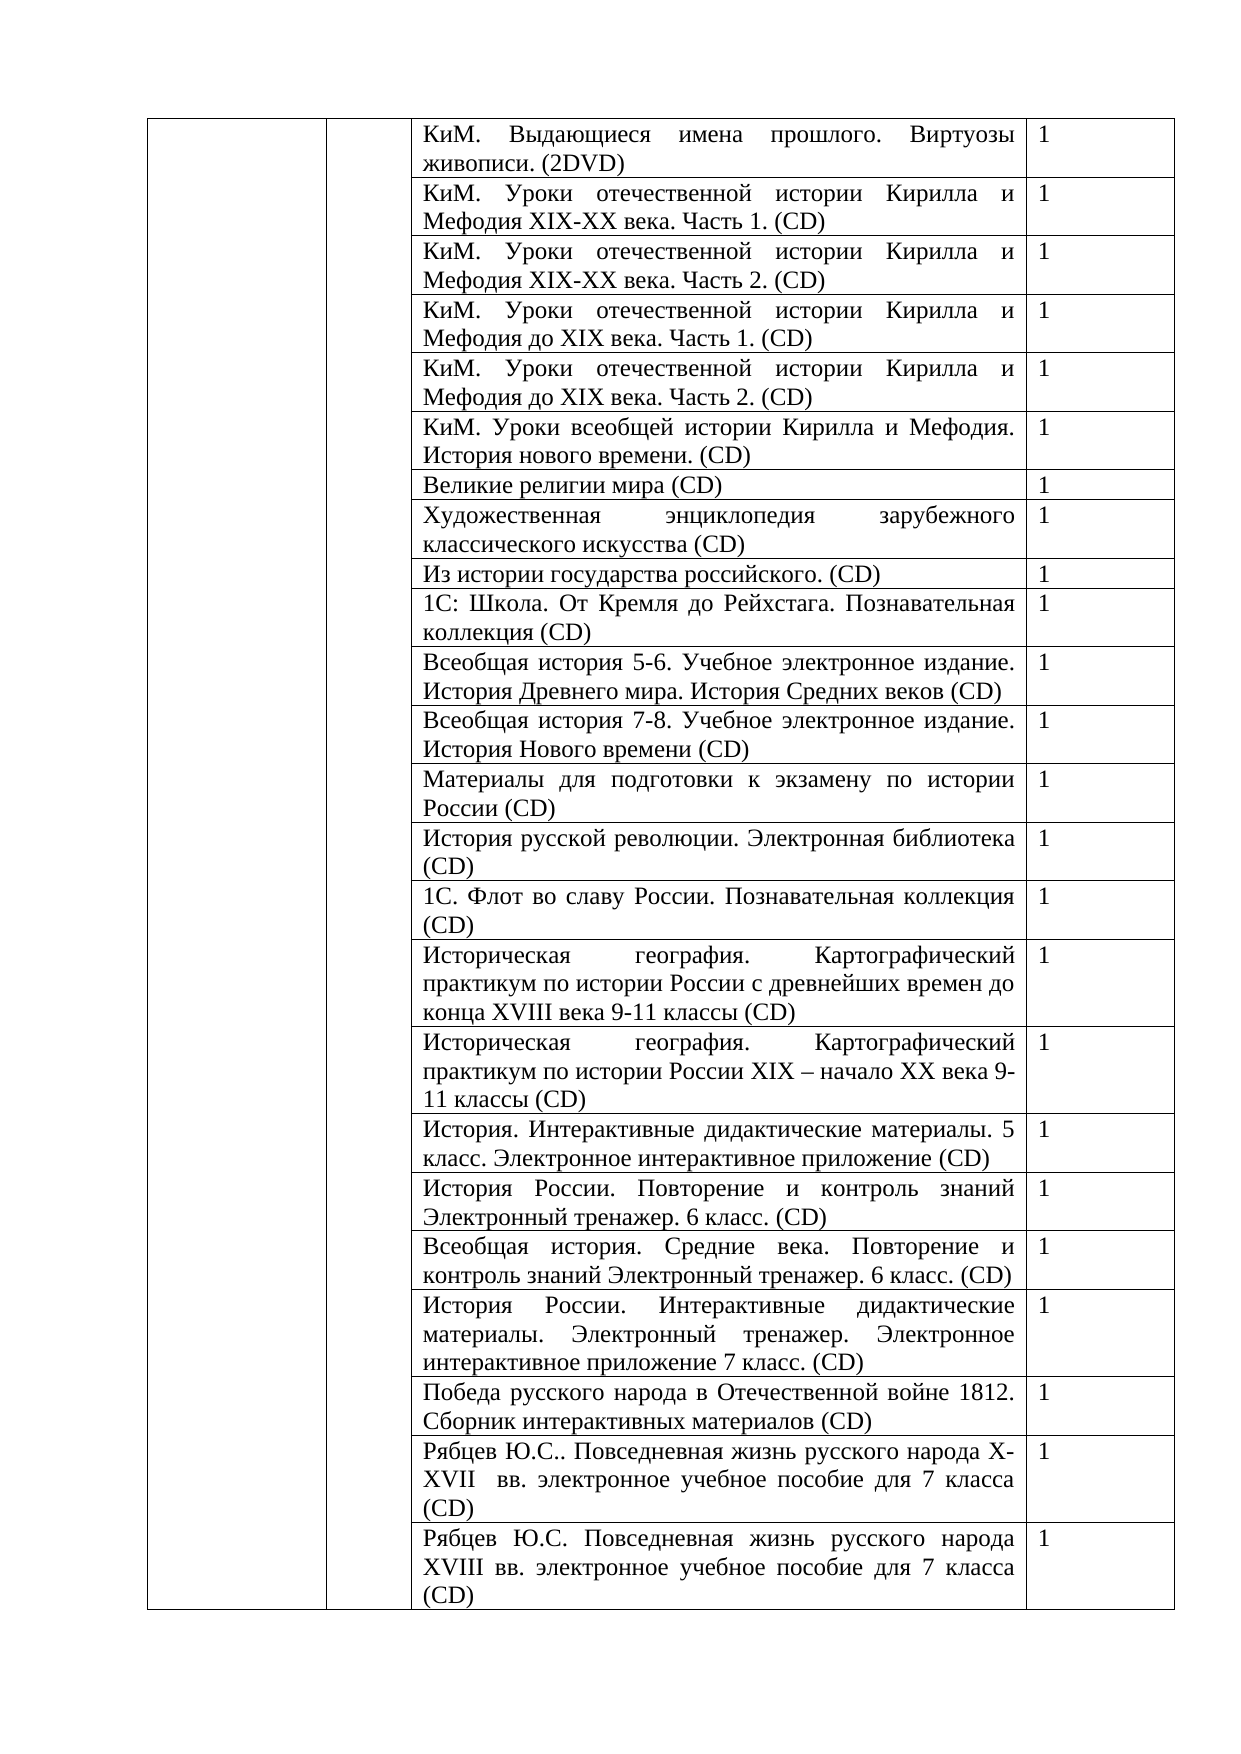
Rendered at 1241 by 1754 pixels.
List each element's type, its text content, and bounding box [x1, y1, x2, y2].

table_cell 1 [1027, 706, 1174, 763]
table_cell Историческая география. Картографический практикум по истории России XIX – начало XX века 9-11 классы (CD) [412, 1027, 1026, 1113]
table_cell История России. Повторение и контроль знаний Электронный тренажер. 6 класс. (CD) [412, 1173, 1026, 1230]
table_cell 1 [1027, 1436, 1174, 1522]
table_cell 1С: Школа. От Кремля до Рейхстага. Познавательная коллекция (CD) [412, 589, 1026, 646]
table_cell КиМ. Уроки отечественной истории Кирилла и Мефодия до XIX века. Часть 1. (CD) [412, 295, 1026, 352]
table_cell 1 [1027, 1114, 1174, 1172]
table_cell 1 [1027, 470, 1174, 499]
table_cell 1 [1027, 1290, 1174, 1376]
table_cell КиМ. Уроки всеобщей истории Кирилла и Мефодия. История нового времени. (CD) [412, 412, 1026, 469]
table_cell КиМ. Уроки отечественной истории Кирилла и Мефодия до XIX века. Часть 2. (CD) [412, 353, 1026, 411]
table_cell 1 [1027, 647, 1174, 704]
table_cell КиМ. Уроки отечественной истории Кирилла и Мефодия XIX-XX века. Часть 2. (CD) [412, 236, 1026, 294]
table_cell 1 [1027, 119, 1174, 177]
table_cell Великие религии мира (CD) [412, 470, 1026, 499]
table_cell 1 [1027, 1027, 1174, 1113]
table_cell 1 [1027, 353, 1174, 411]
table_cell 1 [1027, 178, 1174, 235]
table_cell 1 [1027, 1377, 1174, 1435]
table_cell 1 [1027, 589, 1174, 646]
table_cell Материалы для подготовки к экзамену по истории России (CD) [412, 764, 1026, 822]
table_cell 1 [1027, 500, 1174, 558]
table_cell 1 [1027, 559, 1174, 587]
table_cell 1 [1027, 1523, 1174, 1609]
table_cell 1 [1027, 295, 1174, 352]
table_cell 1 [1027, 940, 1174, 1026]
table_cell 1С. Флот во славу России. Познавательная коллекция (CD) [412, 881, 1026, 939]
table_cell История России. Интерактивные дидактические материалы. Электронный тренажер. Электронное интерактивное приложение 7 класс. (CD) [412, 1290, 1026, 1376]
table_cell Из истории государства российского. (CD) [412, 559, 1026, 587]
table_cell 1 [1027, 236, 1174, 294]
table_cell Победа русского народа в Отечественной войне 1812. Сборник интерактивных материалов (CD) [412, 1377, 1026, 1435]
table_cell КиМ. Выдающиеся имена прошлого. Виртуозы живописи. (2DVD) [412, 119, 1026, 177]
table_cell Художественная энциклопедия зарубежного классического искусства (CD) [412, 500, 1026, 558]
table_cell 1 [1027, 412, 1174, 469]
table_cell История русской революции. Электронная библиотека (CD) [412, 823, 1026, 880]
table_cell 1 [1027, 1173, 1174, 1230]
table_cell 1 [1027, 764, 1174, 822]
table_cell Рябцев Ю.С. Повседневная жизнь русского народа XVIII вв. электронное учебное пособие для 7 класса (CD) [412, 1523, 1026, 1609]
table_cell Всеобщая история 7-8. Учебное электронное издание. История Нового времени (CD) [412, 706, 1026, 763]
table_cell Историческая география. Картографический практикум по истории России с древнейших времен до конца XVIII века 9-11 классы (CD) [412, 940, 1026, 1026]
table_cell КиМ. Уроки отечественной истории Кирилла и Мефодия XIX-XX века. Часть 1. (CD) [412, 178, 1026, 235]
table_cell Всеобщая история. Средние века. Повторение и контроль знаний Электронный тренажер. 6 класс. (CD) [412, 1231, 1026, 1289]
table_cell История. Интерактивные дидактические материалы. 5 класс. Электронное интерактивное приложение (CD) [412, 1114, 1026, 1172]
table_cell 1 [1027, 881, 1174, 939]
table_cell 1 [1027, 1231, 1174, 1289]
table_cell Рябцев Ю.С.. Повседневная жизнь русского народа X-XVII вв. электронное учебное пособие для 7 класса (CD) [412, 1436, 1026, 1522]
table_cell Всеобщая история 5-6. Учебное электронное издание. История Древнего мира. История Средних веков (CD) [412, 647, 1026, 704]
table_cell 1 [1027, 823, 1174, 880]
